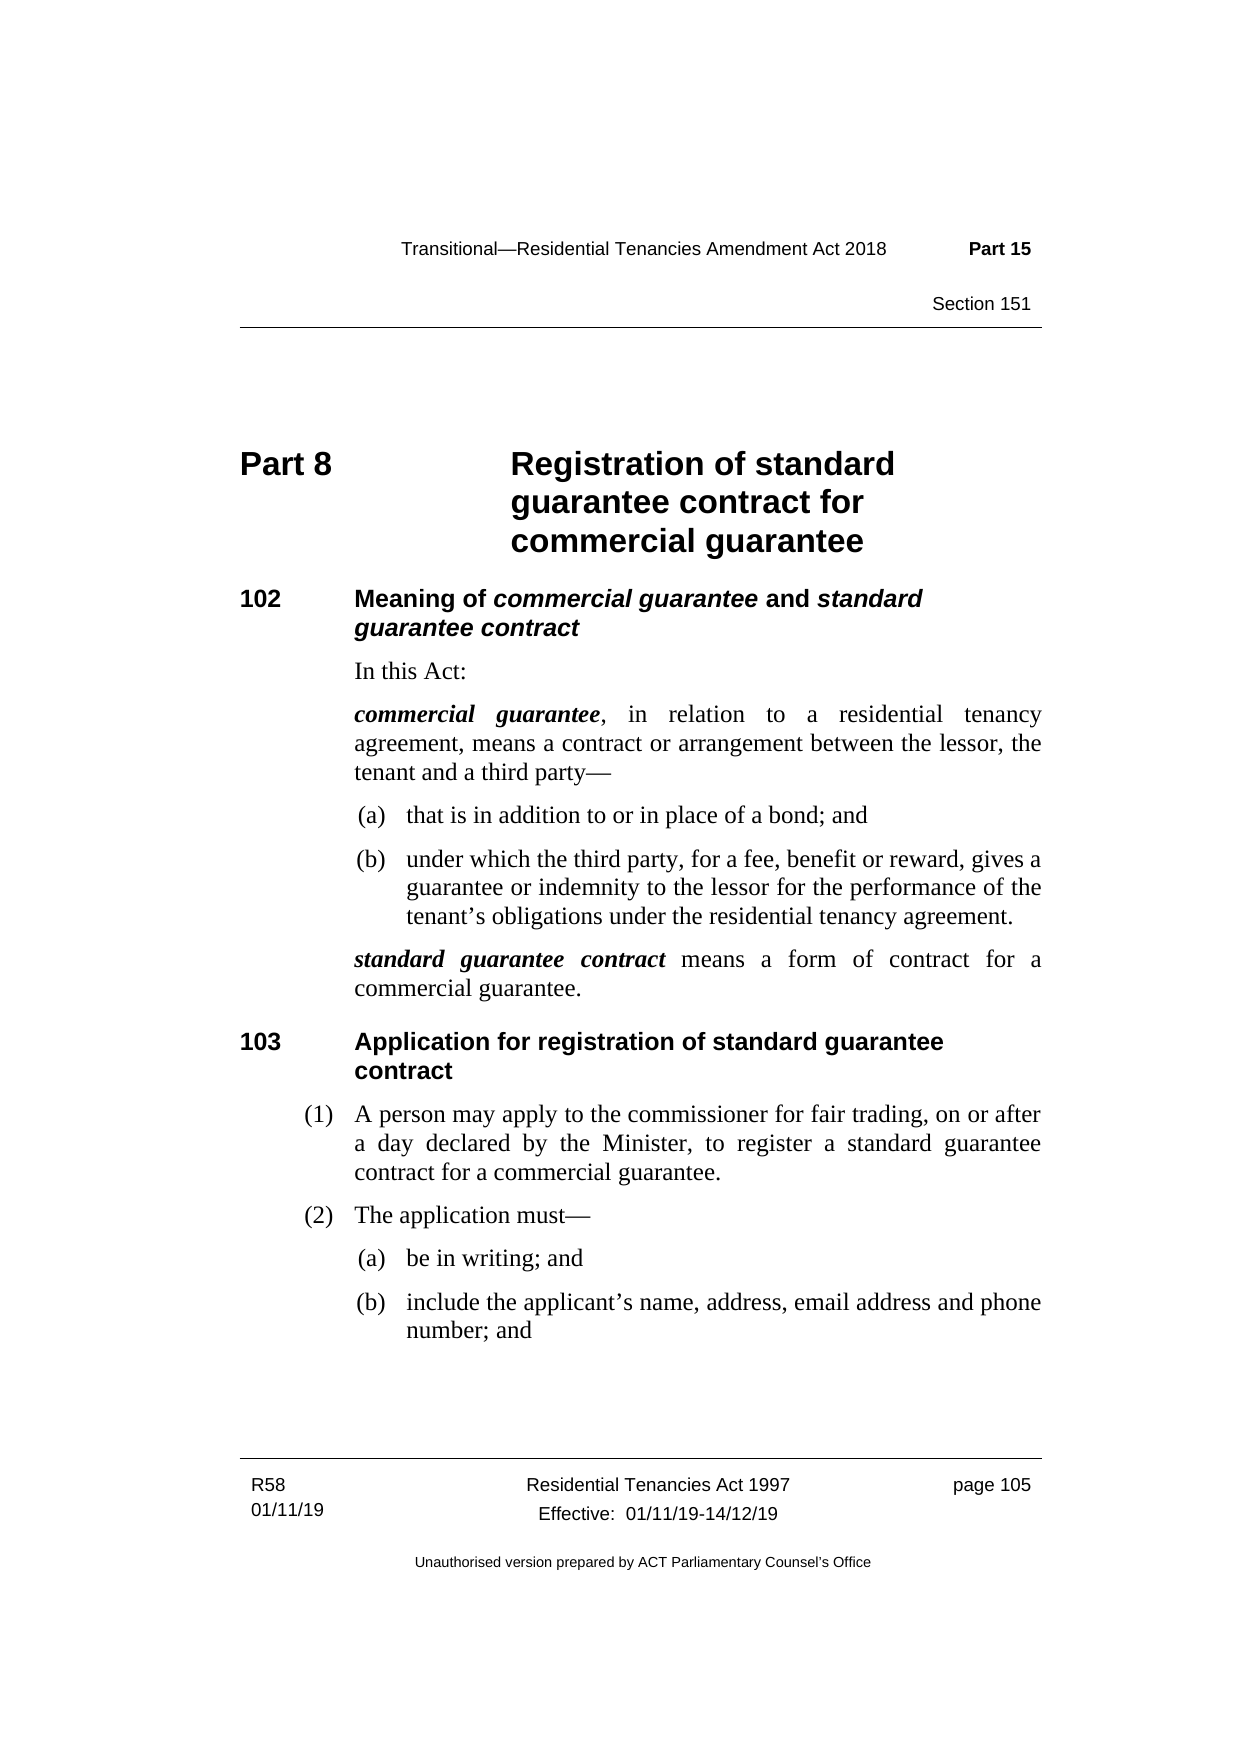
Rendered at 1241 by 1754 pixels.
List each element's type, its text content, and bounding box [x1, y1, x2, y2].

text (b) under which the third party, for a fee, benefit or reward, gives a guarantee or indemnity to the lessor for the performance of the tenant’s obligations under the residential tenancy agreement. [239, 844, 1042, 930]
text 102 Meaning of commercial guarantee and standard guarantee contract [239, 584, 1042, 642]
text standard guarantee contract means a form of contract for a commercial guarantee. [354, 944, 1042, 1002]
text (2) The application must— [239, 1200, 1042, 1229]
text (1) A person may apply to the commissioner for fair trading, on or after a day declared by the Minister, to register a standard guarantee contract for a commercial guarantee. [239, 1099, 1042, 1185]
text (a) that is in addition to or in place of a bond; and [239, 800, 1042, 829]
text (b) include the applicant’s name, address, email address and phone number; and [239, 1287, 1042, 1344]
text In this Act: [354, 656, 1042, 685]
text Part 8 Registration of standard guarantee contract for commercial guarantee [239, 444, 1042, 559]
text commercial guarantee, in relation to a residential tenancy agreement, means a contract or arrangement between the lessor, the tenant and a third party— [354, 699, 1042, 786]
text (a) be in writing; and [239, 1243, 1042, 1272]
text 103 Application for registration of standard guarantee contract [239, 1027, 1042, 1084]
